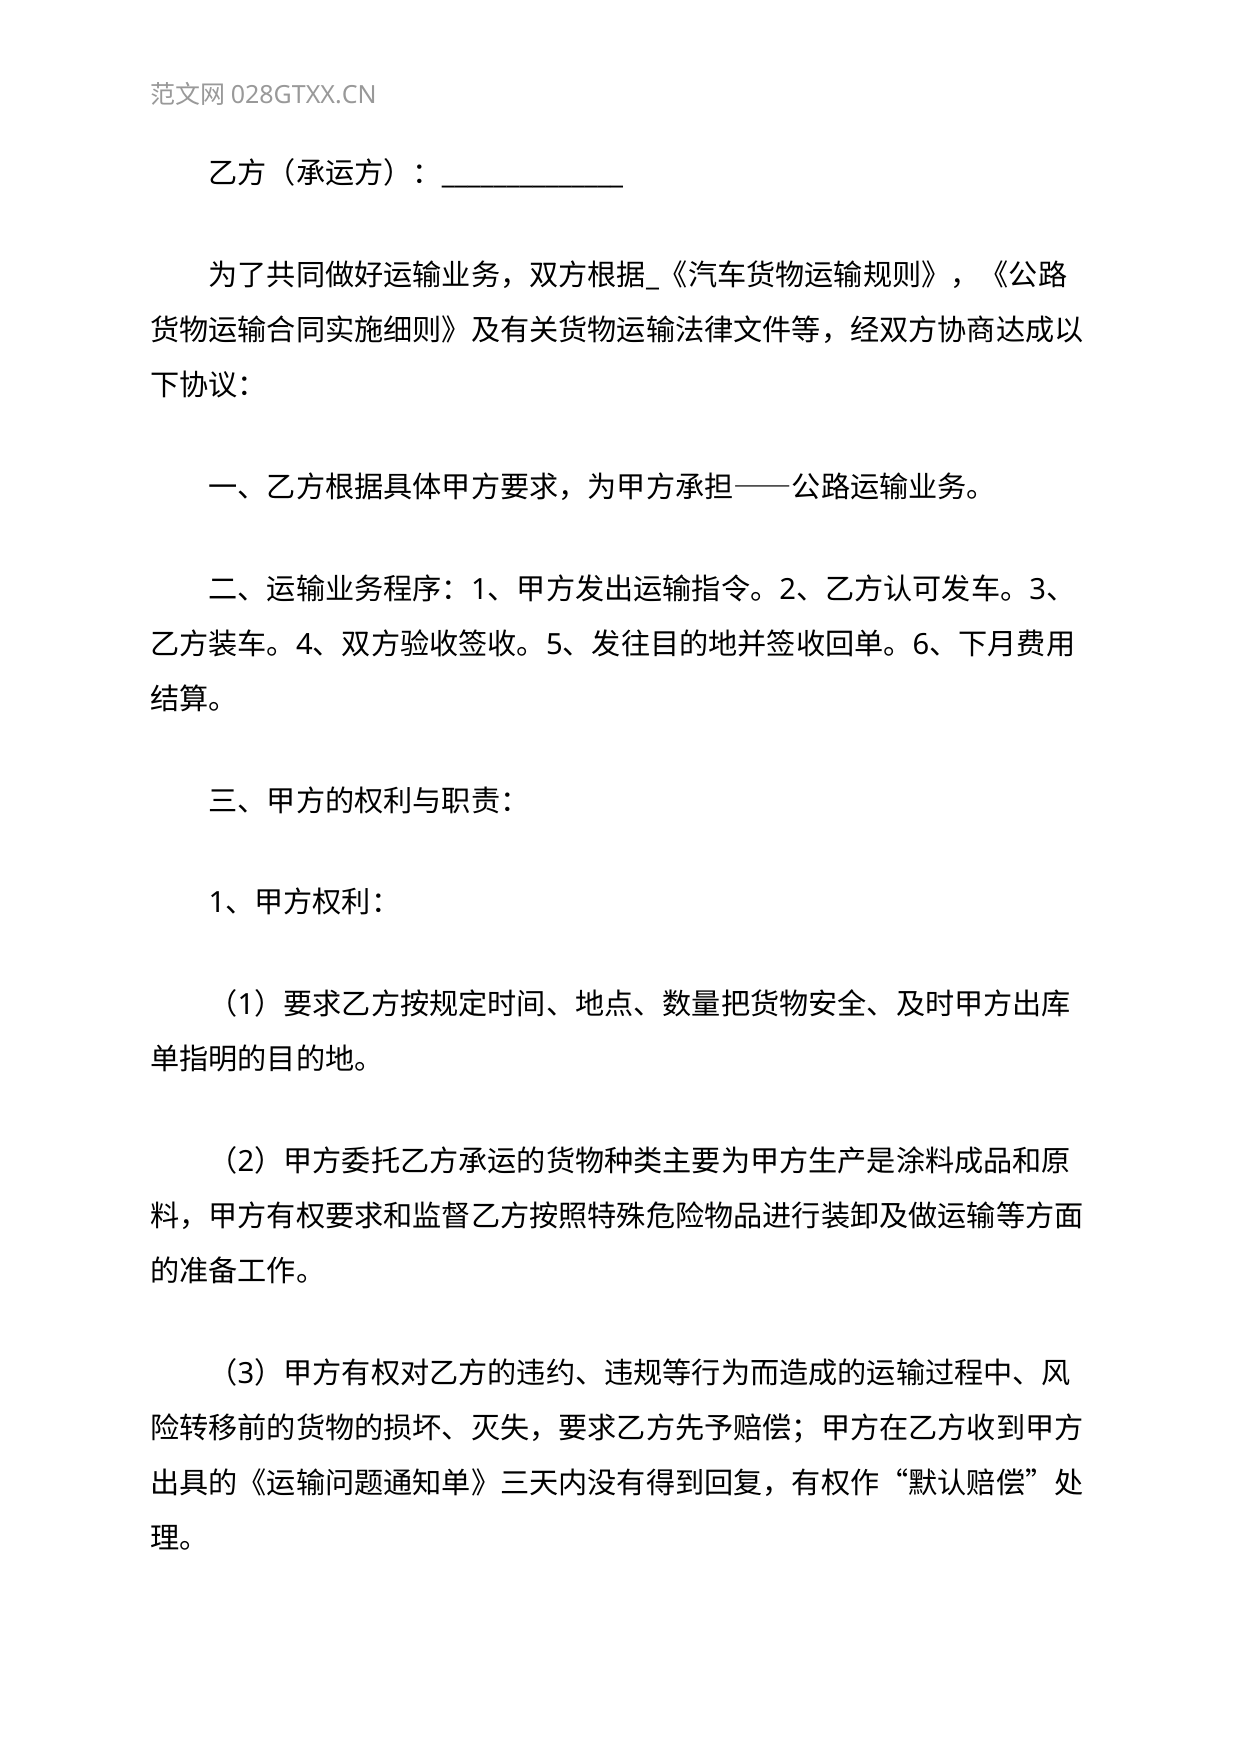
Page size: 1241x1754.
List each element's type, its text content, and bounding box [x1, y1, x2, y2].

text （2）甲方委托乙方承运的货物种类主要为甲方生产是涂料成品和原料，甲方有权要求和监督乙方按照特殊危险物品进行装卸及做运输等方面的准备工作。 [150, 1138, 1090, 1290]
text 二、运输业务程序：1、甲方发出运输指令。2、乙方认可发车。3、乙方装车。4、双方验收签收。5、发往目的地并签收回单。6、下月费用结算。 [150, 565, 1090, 718]
text 乙方（承运方）：______________ [150, 150, 1090, 192]
text 1、甲方权利： [150, 879, 1090, 921]
text （3）甲方有权对乙方的违约、违规等行为而造成的运输过程中、风险转移前的货物的损坏、灭失，要求乙方先予赔偿；甲方在乙方收到甲方出具的《运输问题通知单》三天内没有得到回复，有权作“默认赔偿”处理。 [150, 1349, 1090, 1556]
text 一、乙方根据具体甲方要求，为甲方承担——公路运输业务。 [150, 464, 1090, 506]
text 三、甲方的权利与职责： [150, 777, 1090, 819]
text （1）要求乙方按规定时间、地点、数量把货物安全、及时甲方出库单指明的目的地。 [150, 981, 1090, 1078]
text 为了共同做好运输业务，双方根据_《汽车货物运输规则》，《公路货物运输合同实施细则》及有关货物运输法律文件等，经双方协商达成以下协议： [150, 252, 1090, 404]
